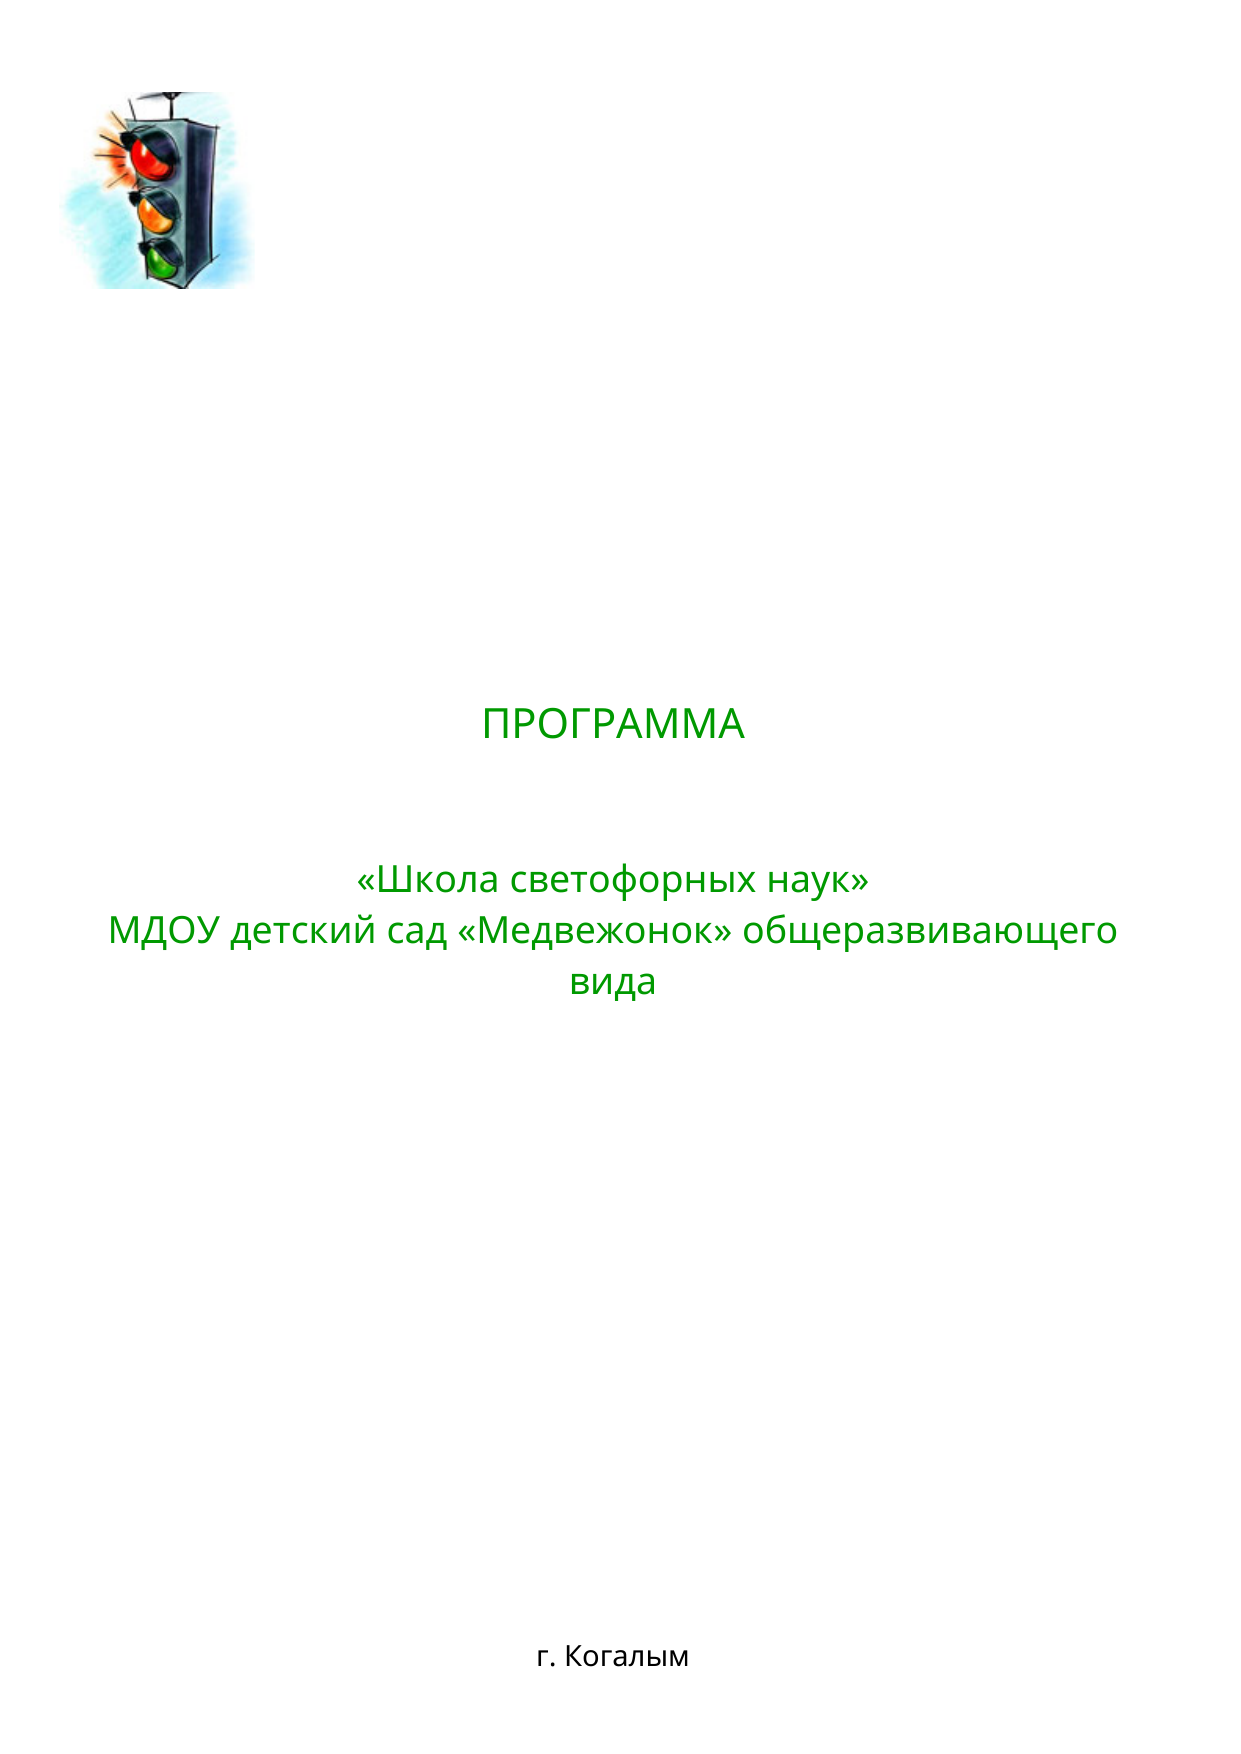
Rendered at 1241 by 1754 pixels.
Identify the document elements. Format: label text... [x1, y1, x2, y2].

text МДОУ детский сад «Медвежонок» общеразвивающего вида [59, 903, 1167, 1006]
picture [59, 92, 255, 289]
text г. Когалым [59, 1635, 1167, 1675]
text ПРОГРАММА [59, 694, 1167, 750]
text «Школа светофорных наук» [59, 852, 1167, 903]
